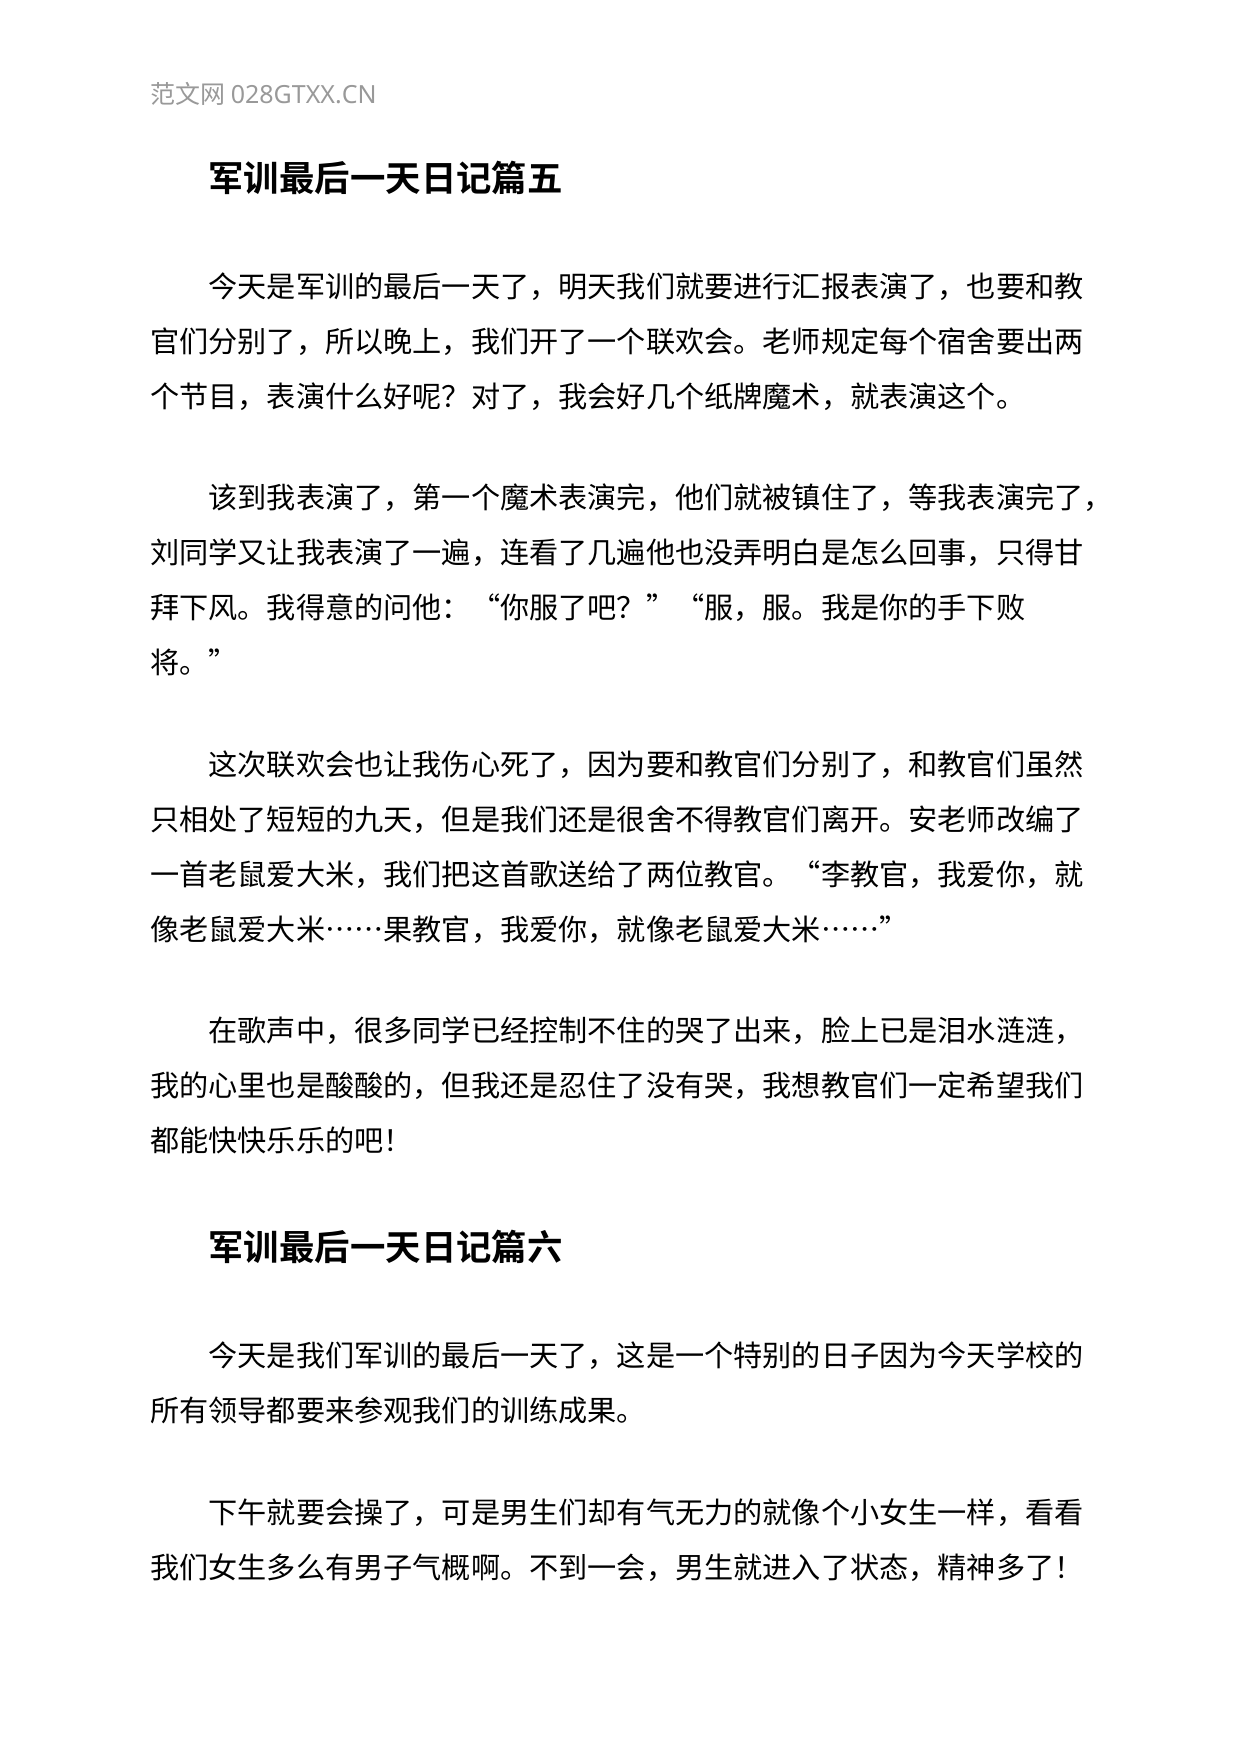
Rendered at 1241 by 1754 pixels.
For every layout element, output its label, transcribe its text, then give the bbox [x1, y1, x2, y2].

text 今天是军训的最后一天了，明天我们就要进行汇报表演了，也要和教官们分别了，所以晚上，我们开了一个联欢会。老师规定每个宿舍要出两个节目，表演什么好呢？对了，我会好几个纸牌魔术，就表演这个。 [150, 263, 1090, 416]
text 这次联欢会也让我伤心死了，因为要和教官们分别了，和教官们虽然只相处了短短的九天，但是我们还是很舍不得教官们离开。安老师改编了一首老鼠爱大米，我们把这首歌送给了两位教官。“李教官，我爱你，就像老鼠爱大米……果教官，我爱你，就像老鼠爱大米……” [150, 741, 1090, 948]
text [150, 1489, 1090, 1587]
text 该到我表演了，第一个魔术表演完，他们就被镇住了，等我表演完了，刘同学又让我表演了一遍，连看了几遍他也没弄明白是怎么回事，只得甘拜下风。我得意的问他：“你服了吧？”“服，服。我是你的手下败将。” [150, 475, 1090, 682]
text 军训最后一天日记篇六 [150, 1219, 1090, 1271]
text 军训最后一天日记篇五 [150, 150, 1090, 201]
text 今天是我们军训的最后一天了，这是一个特别的日子因为今天学校的所有领导都要来参观我们的训练成果。 [150, 1333, 1090, 1430]
text 在歌声中，很多同学已经控制不住的哭了出来，脸上已是泪水涟涟，我的心里也是酸酸的，但我还是忍住了没有哭，我想教官们一定希望我们都能快快乐乐的吧！ [150, 1008, 1090, 1160]
